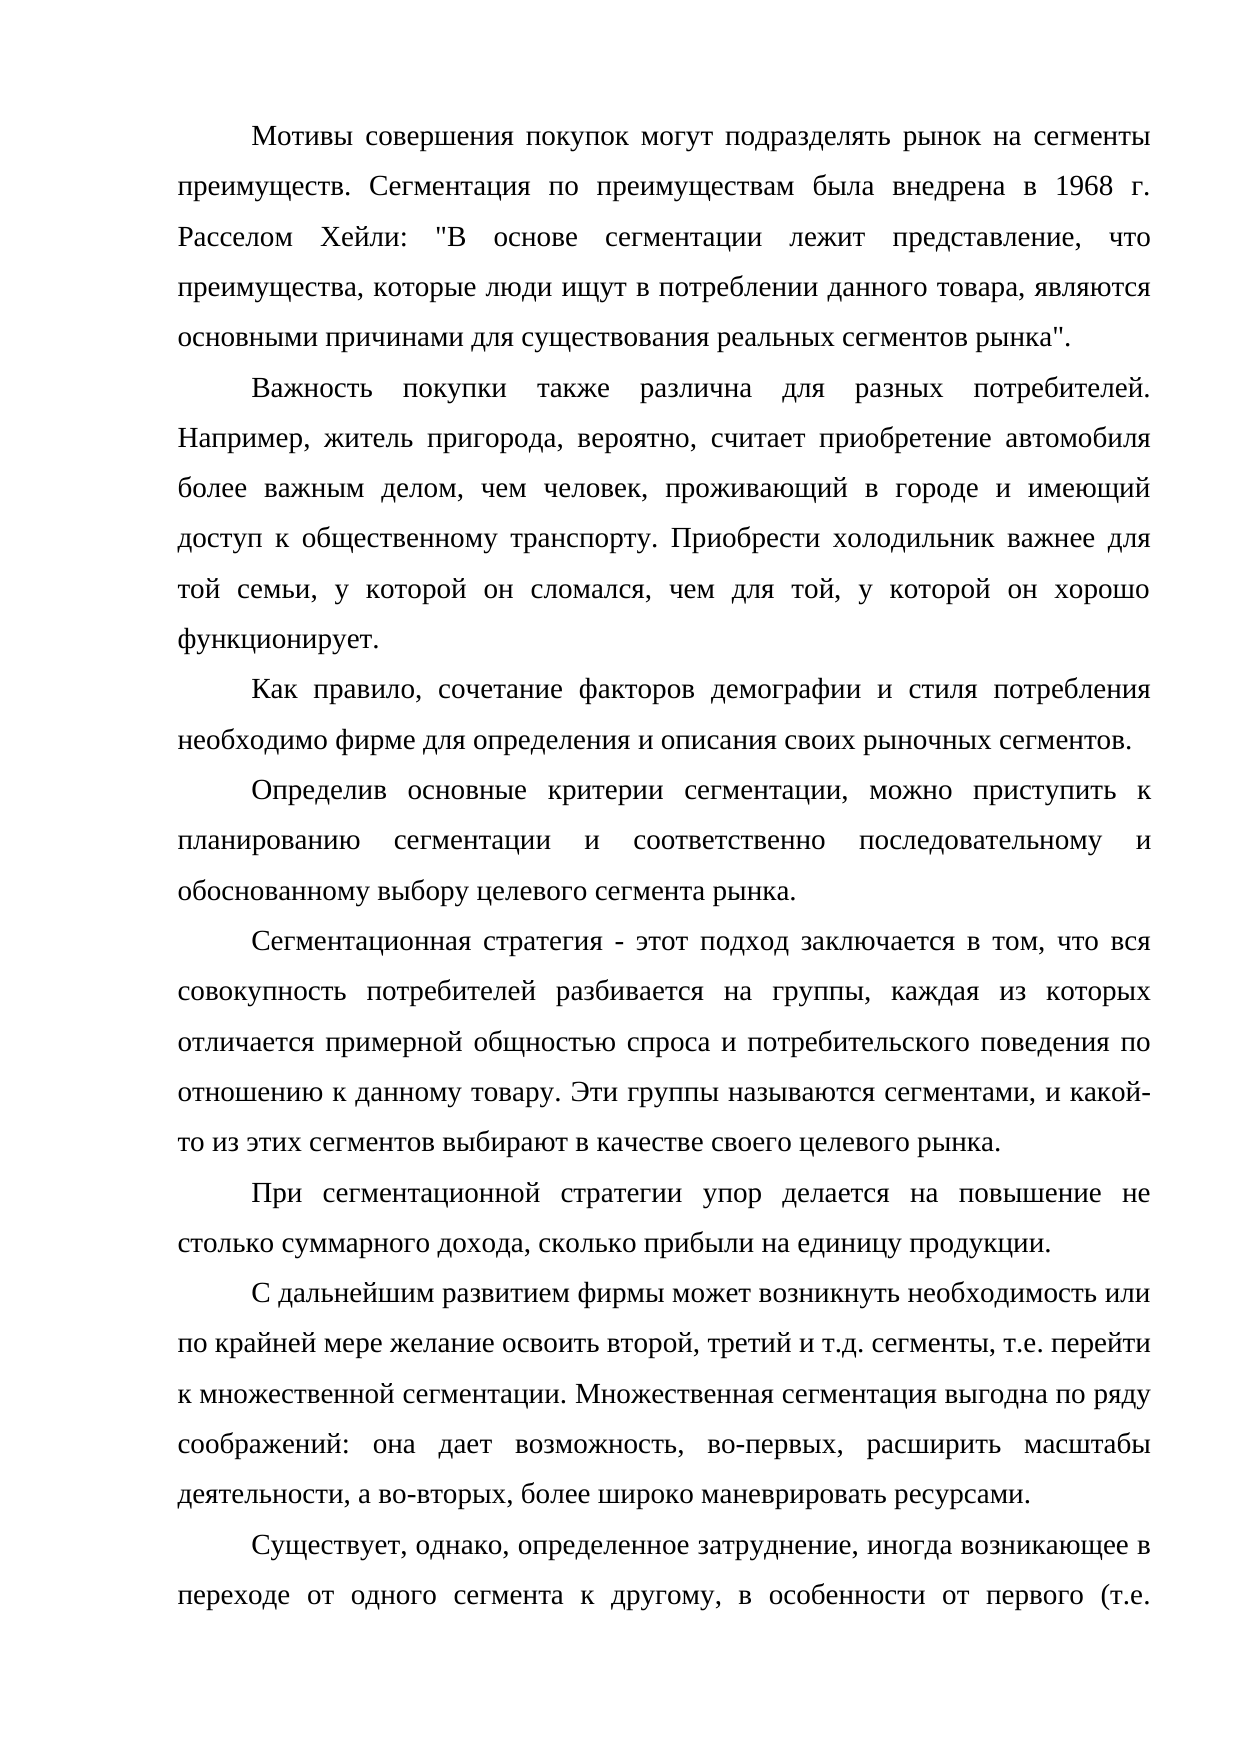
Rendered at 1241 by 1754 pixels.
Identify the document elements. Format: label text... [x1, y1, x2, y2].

text С дальнейшим развитием фирмы может возникнуть необходимость или по крайней мере желание освоить второй, третий и т.д. сегменты, т.е. перейти к множественной сегментации. Множественная сегментация выгодна по ряду соображений: она дает возможность, во-первых, расширить масштабы деятельности, а во-вторых, более широко маневрировать ресурсами. [177, 1275, 1152, 1510]
text Определив основные критерии сегментации, можно приступить к планированию сегментации и соответственно последовательному и обоснованному выбору целевого сегмента рынка. [177, 772, 1152, 906]
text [177, 1527, 1152, 1611]
text При сегментационной стратегии упор делается на повышение не столько суммарного дохода, сколько прибыли на единицу продукции. [177, 1175, 1152, 1258]
text Как правило, сочетание факторов демографии и стиля потребления необходимо фирме для определения и описания своих рыночных сегментов. [177, 672, 1152, 755]
text Важность покупки также различна для разных потребителей. Например, житель пригорода, вероятно, считает приобретение автомобиля более важным делом, чем человек, проживающий в городе и имеющий доступ к общественному транспорту. Приобрести холодильник важнее для той семьи, у которой он сломался, чем для той, у которой он хорошо функционирует. [177, 370, 1152, 655]
text Сегментационная стратегия - этот подход заключается в том, что вся совокупность потребителей разбивается на группы, каждая из которых отличается примерной общностью спроса и потребительского поведения по отношению к данному товару. Эти группы называются сегментами, и какой-то из этих сегментов выбирают в качестве своего целевого рынка. [177, 923, 1152, 1158]
text Мотивы совершения покупок могут подразделять рынок на сегменты преимуществ. Сегментация по преимуществам была внедрена в 1968 г. Расселом Хейли: "В основе сегментации лежит представление, что преимущества, которые люди ищут в потреблении данного товара, являются основными причинами для существования реальных сегментов рынка". [177, 118, 1152, 353]
